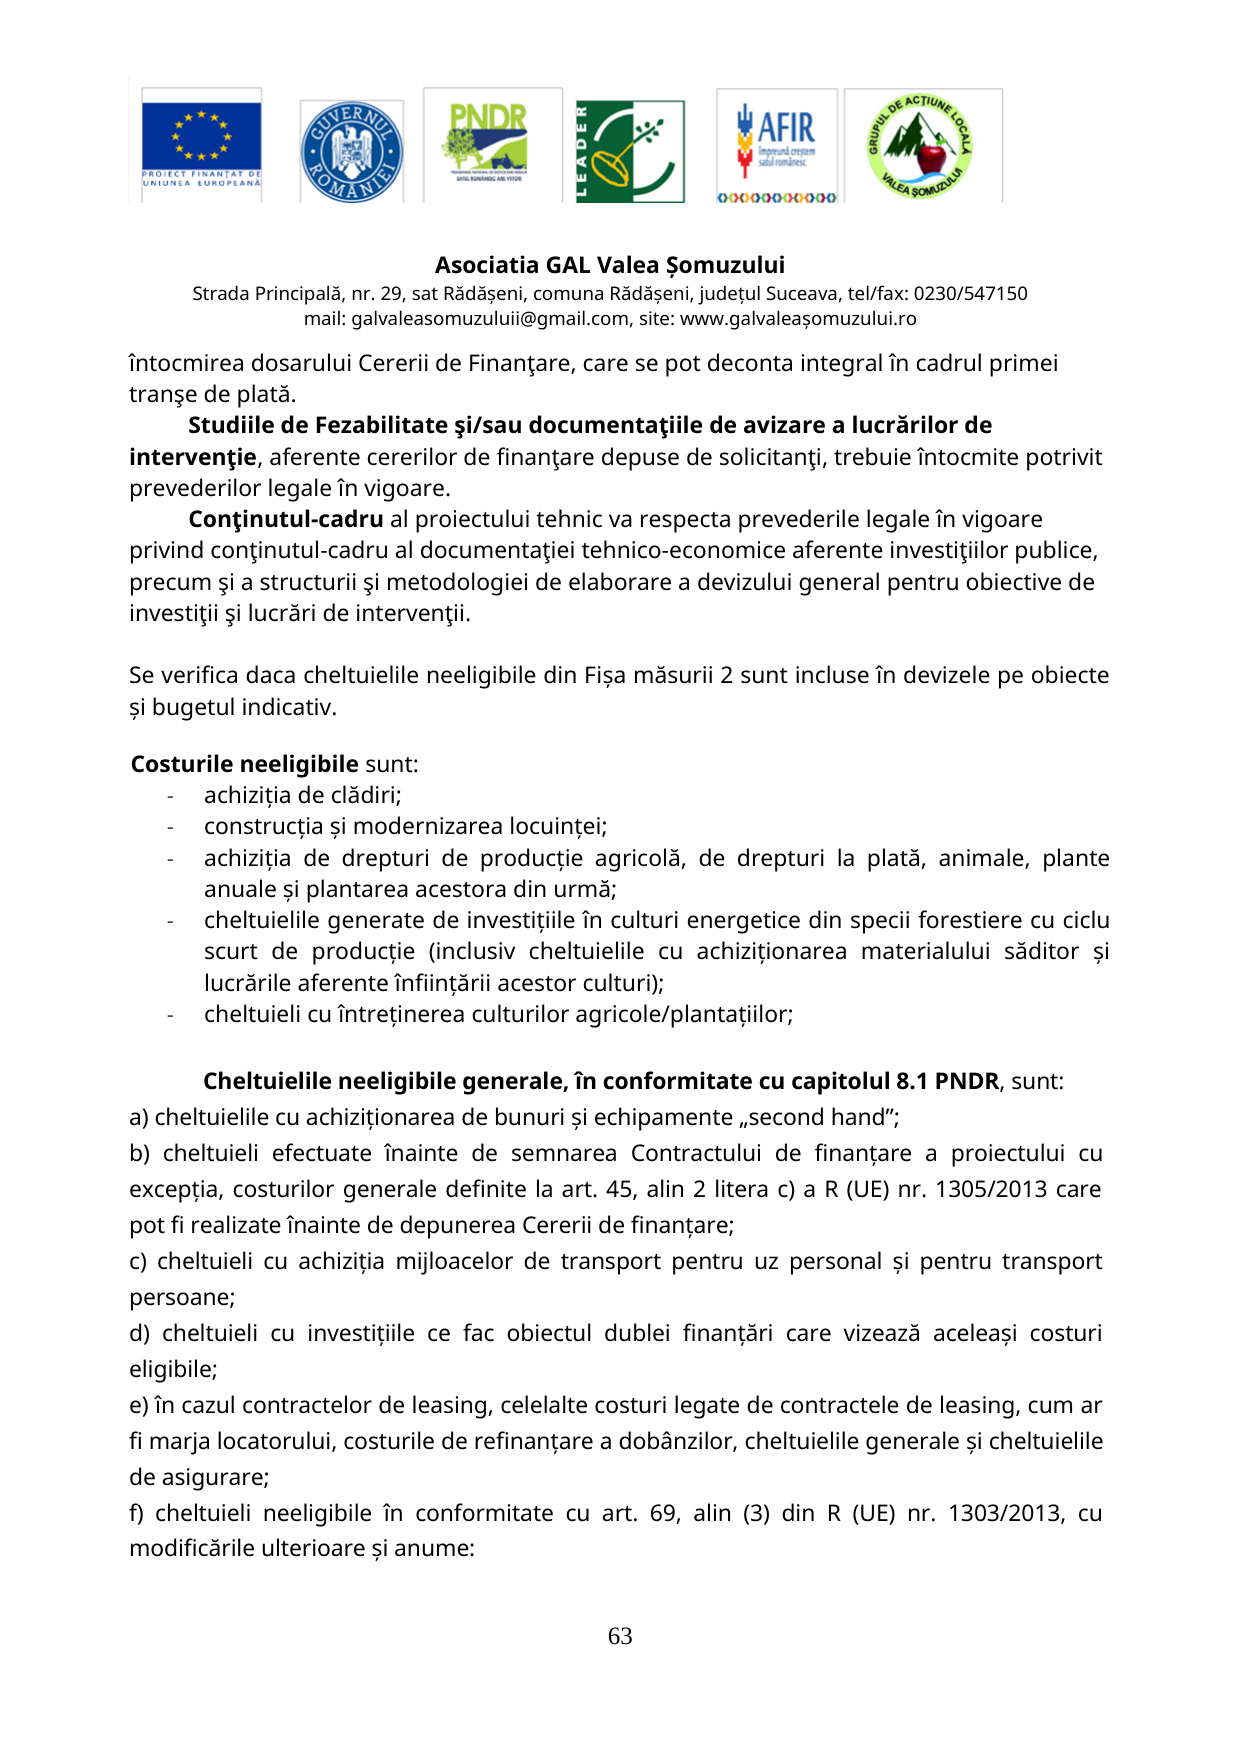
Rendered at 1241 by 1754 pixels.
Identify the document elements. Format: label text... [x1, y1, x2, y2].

text b) cheltuieli efectuate înainte de semnarea Contractului de finanțare a proiectului cu excepţia, costurilor generale definite la art. 45, alin 2 litera c) a R (UE) nr. 1305/2013 care pot fi realizate înainte de depunerea Cererii de finanțare; [129, 1137, 1104, 1240]
list achiziția de drepturi de producție agricolă, de drepturi la plată, animale, plante anuale și plantarea acestora din urmă; [166, 842, 1111, 904]
text Se verifica daca cheltuielile neeligibile din Fişa măsurii 2 sunt incluse în devizele pe obiecte şi bugetul indicativ. [129, 659, 1111, 722]
text Conţinutul-cadru al proiectului tehnic va respecta prevederile legale în vigoare privind conţinutul-cadru al documentaţiei tehnico-economice aferente investiţiilor publice, precum şi a structurii şi metodologiei de elaborare a devizului general pentru obiective de investiţii şi lucrări de intervenţii. [129, 503, 1111, 628]
list cheltuieli cu întreținerea culturilor agricole/plantațiilor; [166, 998, 1111, 1029]
text Cheltuielile neeligibile generale, în conformitate cu capitolul 8.1 PNDR, sunt: [129, 1065, 1104, 1096]
text a) cheltuielile cu achiziţionarea de bunuri și echipamente „second hand”; [129, 1101, 1104, 1132]
text e) în cazul contractelor de leasing, celelalte costuri legate de contractele de leasing, cum ar fi marja locatorului, costurile de refinanțare a dobânzilor, cheltuielile generale și cheltuielile de asigurare; [129, 1389, 1104, 1492]
text f) cheltuieli neeligibile în conformitate cu art. 69, alin (3) din R (UE) nr. 1303/2013, cu modificările ulterioare și anume: [129, 1496, 1104, 1564]
picture [128, 75, 1007, 203]
text d) cheltuieli cu investițiile ce fac obiectul dublei finanțări care vizează aceleași costuri eligibile; [129, 1317, 1104, 1384]
text c) cheltuieli cu achiziția mijloacelor de transport pentru uz personal şi pentru transport persoane; [129, 1245, 1104, 1312]
list achiziția de clădiri; [166, 779, 1111, 810]
list cheltuielile generate de investițiile în culturi energetice din specii forestiere cu ciclu scurt de producție (inclusiv cheltuielile cu achiziționarea materialului săditor și lucrările aferente înființării acestor culturi); [166, 904, 1111, 998]
text Studiile de Fezabilitate şi/sau documentaţiile de avizare a lucrărilor de intervenţie, aferente cererilor de finanţare depuse de solicitanţi, trebuie întocmite potrivit prevederilor legale în vigoare. [129, 409, 1111, 503]
text Costurile neeligibile sunt: [130, 748, 1111, 779]
list construcția și modernizarea locuinței; [166, 810, 1111, 842]
